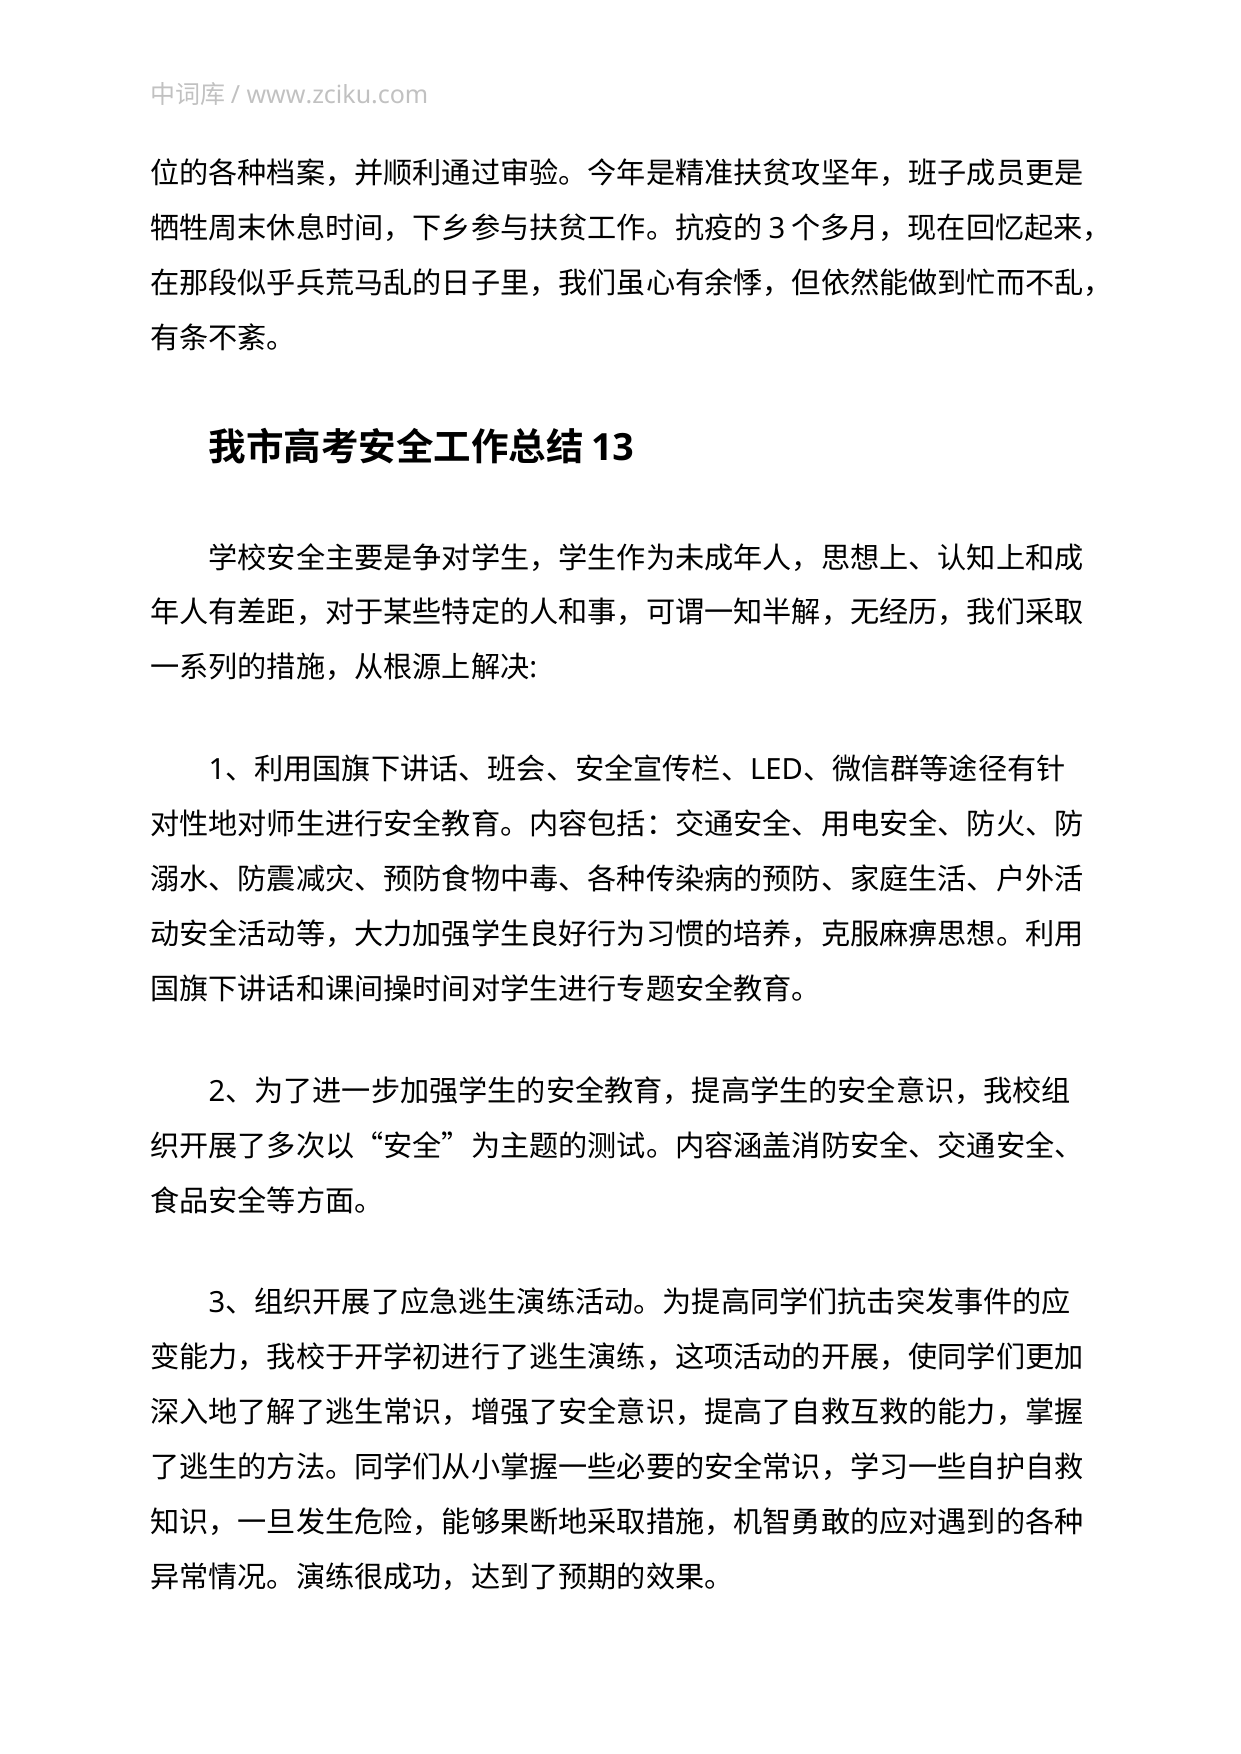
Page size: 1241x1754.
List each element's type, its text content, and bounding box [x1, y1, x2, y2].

text 2、为了进一步加强学生的安全教育，提高学生的安全意识，我校组织开展了多次以“安全”为主题的测试。内容涵盖消防安全、交通安全、食品安全等方面。 [150, 1067, 1090, 1219]
text 学校安全主要是争对学生，学生作为未成年人，思想上、认知上和成年人有差距，对于某些特定的人和事，可谓一知半解，无经历，我们采取一系列的措施，从根源上解决: [150, 534, 1090, 686]
text 我市高考安全工作总结13 [150, 417, 1090, 471]
text 3、组织开展了应急逃生演练活动。为提高同学们抗击突发事件的应变能力，我校于开学初进行了逃生演练，这项活动的开展，使同学们更加深入地了解了逃生常识，增强了安全意识，提高了自救互救的能力，掌握了逃生的方法。同学们从小掌握一些必要的安全常识，学习一些自护自救知识，一旦发生危险，能够果断地采取措施，机智勇敢的应对遇到的各种异常情况。演练很成功，达到了预期的效果。 [150, 1279, 1090, 1596]
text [150, 150, 1090, 357]
text 1、利用国旗下讲话、班会、安全宣传栏、LED、微信群等途径有针对性地对师生进行安全教育。内容包括：交通安全、用电安全、防火、防溺水、防震减灾、预防食物中毒、各种传染病的预防、家庭生活、户外活动安全活动等，大力加强学生良好行为习惯的培养，克服麻痹思想。利用国旗下讲话和课间操时间对学生进行专题安全教育。 [150, 746, 1090, 1008]
